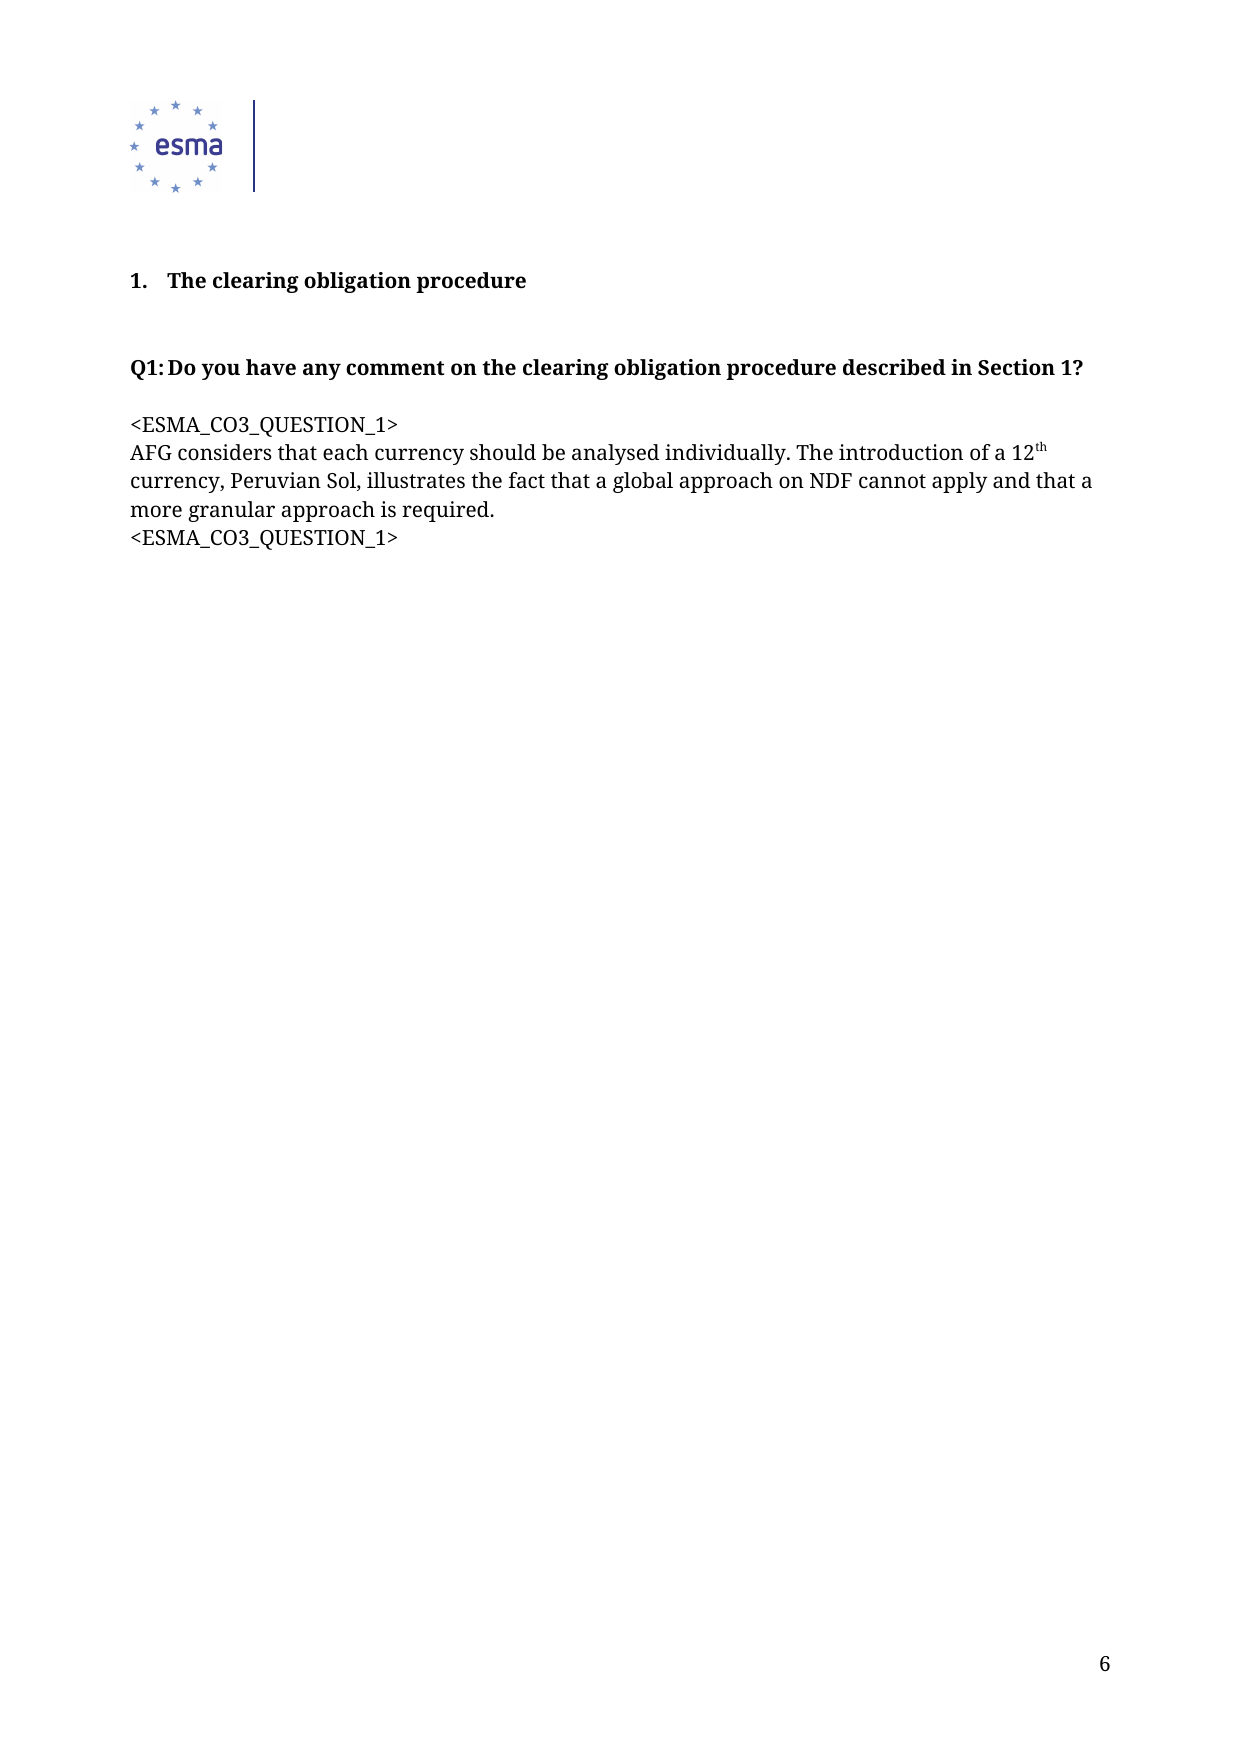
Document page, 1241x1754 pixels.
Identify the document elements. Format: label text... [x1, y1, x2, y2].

subtitle The clearing obligation procedure [130, 266, 1110, 294]
text AFG considers that each currency should be analysed individually. The introduction of a 12th currency, Peruvian Sol, illustrates the fact that a global approach on NDF cannot apply and that a more granular approach is required. [130, 438, 1110, 523]
subtitle Do you have any comment on the clearing obligation procedure described in Section 1? [130, 353, 1110, 381]
picture [129, 100, 223, 193]
text <ESMA_CO3_QUESTION_1> [130, 410, 1110, 438]
text <ESMA_CO3_QUESTION_1> [130, 523, 1110, 552]
